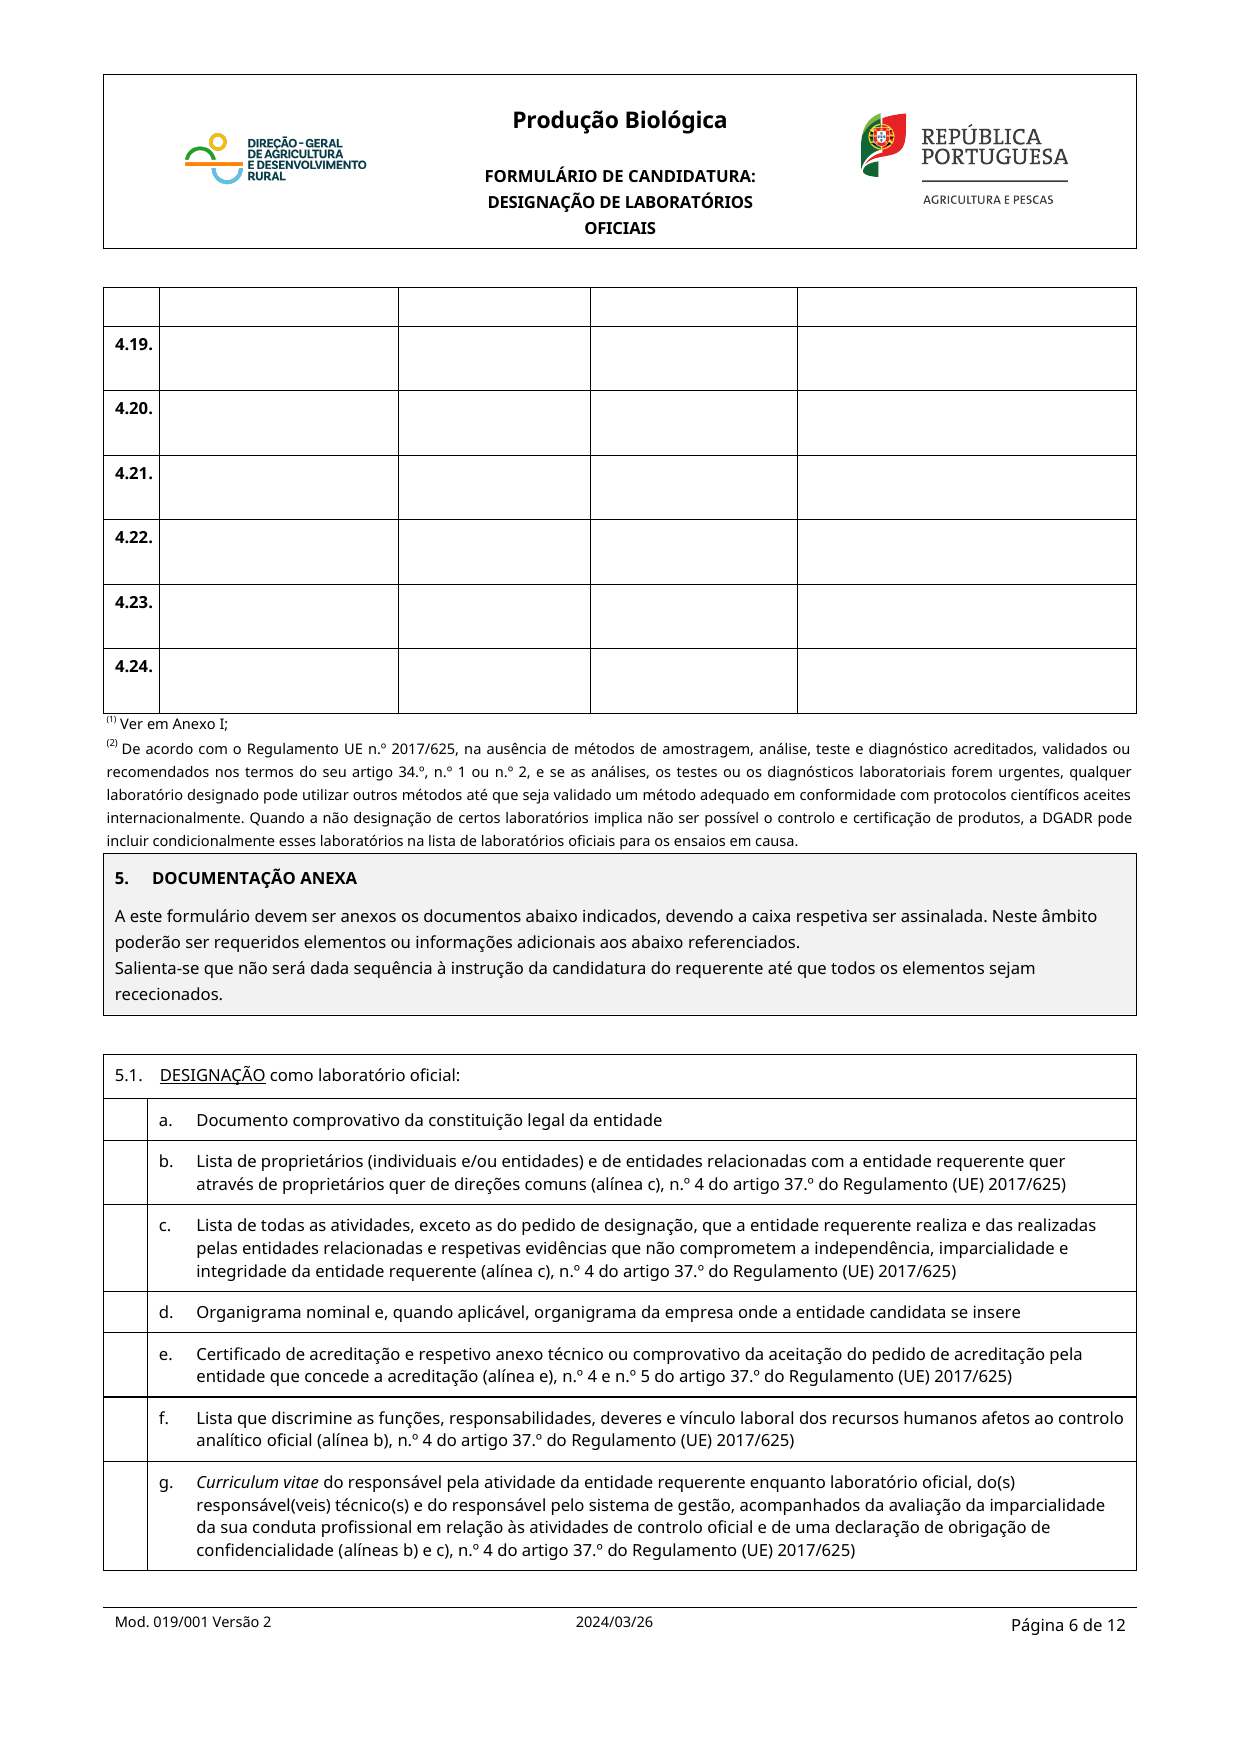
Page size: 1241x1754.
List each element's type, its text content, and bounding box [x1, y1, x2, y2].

text (1) Ver em Anexo I; [106, 714, 1133, 733]
table_cell [798, 520, 1136, 583]
table_cell [160, 288, 398, 326]
table_cell [104, 1462, 147, 1570]
table_cell [399, 327, 590, 390]
table_header Documentação anexa A este formulário devem ser anexos os documentos abaixo indicados, devendo a caixa respetiva ser assinalada. Neste âmbito poderão ser requeridos elementos ou informações adicionais aos abaixo referenciados. Salienta-se que não será dada sequência à instrução da candidatura do requerente até que todos os elementos sejam rececionados. [104, 854, 1136, 1014]
table_cell [591, 327, 797, 390]
table_cell [104, 288, 159, 326]
table_cell [160, 520, 398, 583]
table_cell [104, 1099, 147, 1140]
table_cell [798, 585, 1136, 648]
table_cell [160, 456, 398, 519]
table_cell [160, 585, 398, 648]
table_cell [160, 327, 398, 390]
table_cell [591, 520, 797, 583]
table_cell [104, 1205, 147, 1291]
table_cell [104, 391, 159, 454]
table_cell [104, 327, 159, 390]
table_cell [104, 1398, 147, 1461]
table_cell [798, 456, 1136, 519]
table_cell [104, 1333, 147, 1396]
table_header DESIGNAÇÃO como laboratório oficial: [104, 1055, 1136, 1098]
table_cell [591, 456, 797, 519]
table_cell Lista de todas as atividades, exceto as do pedido de designação, que a entidade requerente realiza e das realizadas pelas entidades relacionadas e respetivas evidências que não comprometem a independência, imparcialidade e integridade da entidade requerente (alínea c), n.º 4 do artigo 37.º do Regulamento (UE) 2017/625) [148, 1205, 1136, 1291]
table_cell [399, 456, 590, 519]
table_cell [399, 649, 590, 712]
table_cell [591, 288, 797, 326]
picture [861, 113, 1068, 204]
table_cell [160, 649, 398, 712]
table_cell [104, 456, 159, 519]
table_cell [104, 649, 159, 712]
table_cell [104, 1292, 147, 1332]
table_cell [399, 288, 590, 326]
table_cell [399, 585, 590, 648]
picture [172, 85, 379, 232]
table_cell [104, 585, 159, 648]
table_cell Lista que discrimine as funções, responsabilidades, deveres e vínculo laboral dos recursos humanos afetos ao controlo analítico oficial (alínea b), n.º 4 do artigo 37.º do Regulamento (UE) 2017/625) [148, 1398, 1136, 1461]
table_cell [591, 391, 797, 454]
table_cell [160, 391, 398, 454]
table_cell Organigrama nominal e, quando aplicável, organigrama da empresa onde a entidade candidata se insere [148, 1292, 1136, 1332]
table_cell [104, 520, 159, 583]
table_cell [591, 585, 797, 648]
table_cell [798, 391, 1136, 454]
table_cell [798, 649, 1136, 712]
table_cell [798, 288, 1136, 326]
table_cell [399, 391, 590, 454]
text (2) De acordo com o Regulamento UE n.º 2017/625, na ausência de métodos de amostragem, análise, teste e diagnóstico acreditados, validados ou recomendados nos termos do seu artigo 34.º, n.º 1 ou n.º 2, e se as análises, os testes ou os diagnósticos laboratoriais forem urgentes, qualquer laboratório designado pode utilizar outros métodos até que seja validado um método adequado em conformidade com protocolos científicos aceites internacionalmente. Quando a não designação de certos laboratórios implica não ser possível o controlo e certificação de produtos, a DGADR pode incluir condicionalmente esses laboratórios na lista de laboratórios oficiais para os ensaios em causa. [106, 736, 1133, 850]
table_cell Lista de proprietários (individuais e/ou entidades) e de entidades relacionadas com a entidade requerente quer através de proprietários quer de direções comuns (alínea c), n.º 4 do artigo 37.º do Regulamento (UE) 2017/625) [148, 1141, 1136, 1204]
table_cell Certificado de acreditação e respetivo anexo técnico ou comprovativo da aceitação do pedido de acreditação pela entidade que concede a acreditação (alínea e), n.º 4 e n.º 5 do artigo 37.º do Regulamento (UE) 2017/625) [148, 1333, 1136, 1396]
table_cell Curriculum vitae do responsável pela atividade da entidade requerente enquanto laboratório oficial, do(s) responsável(veis) técnico(s) e do responsável pelo sistema de gestão, acompanhados da avaliação da imparcialidade da sua conduta profissional em relação às atividades de controlo oficial e de uma declaração de obrigação de confidencialidade (alíneas b) e c), n.º 4 do artigo 37.º do Regulamento (UE) 2017/625) [148, 1462, 1136, 1570]
table_cell Documento comprovativo da constituição legal da entidade [148, 1099, 1136, 1140]
table_cell [104, 1141, 147, 1204]
table_cell [591, 649, 797, 712]
table_cell [798, 327, 1136, 390]
table_cell [399, 520, 590, 583]
